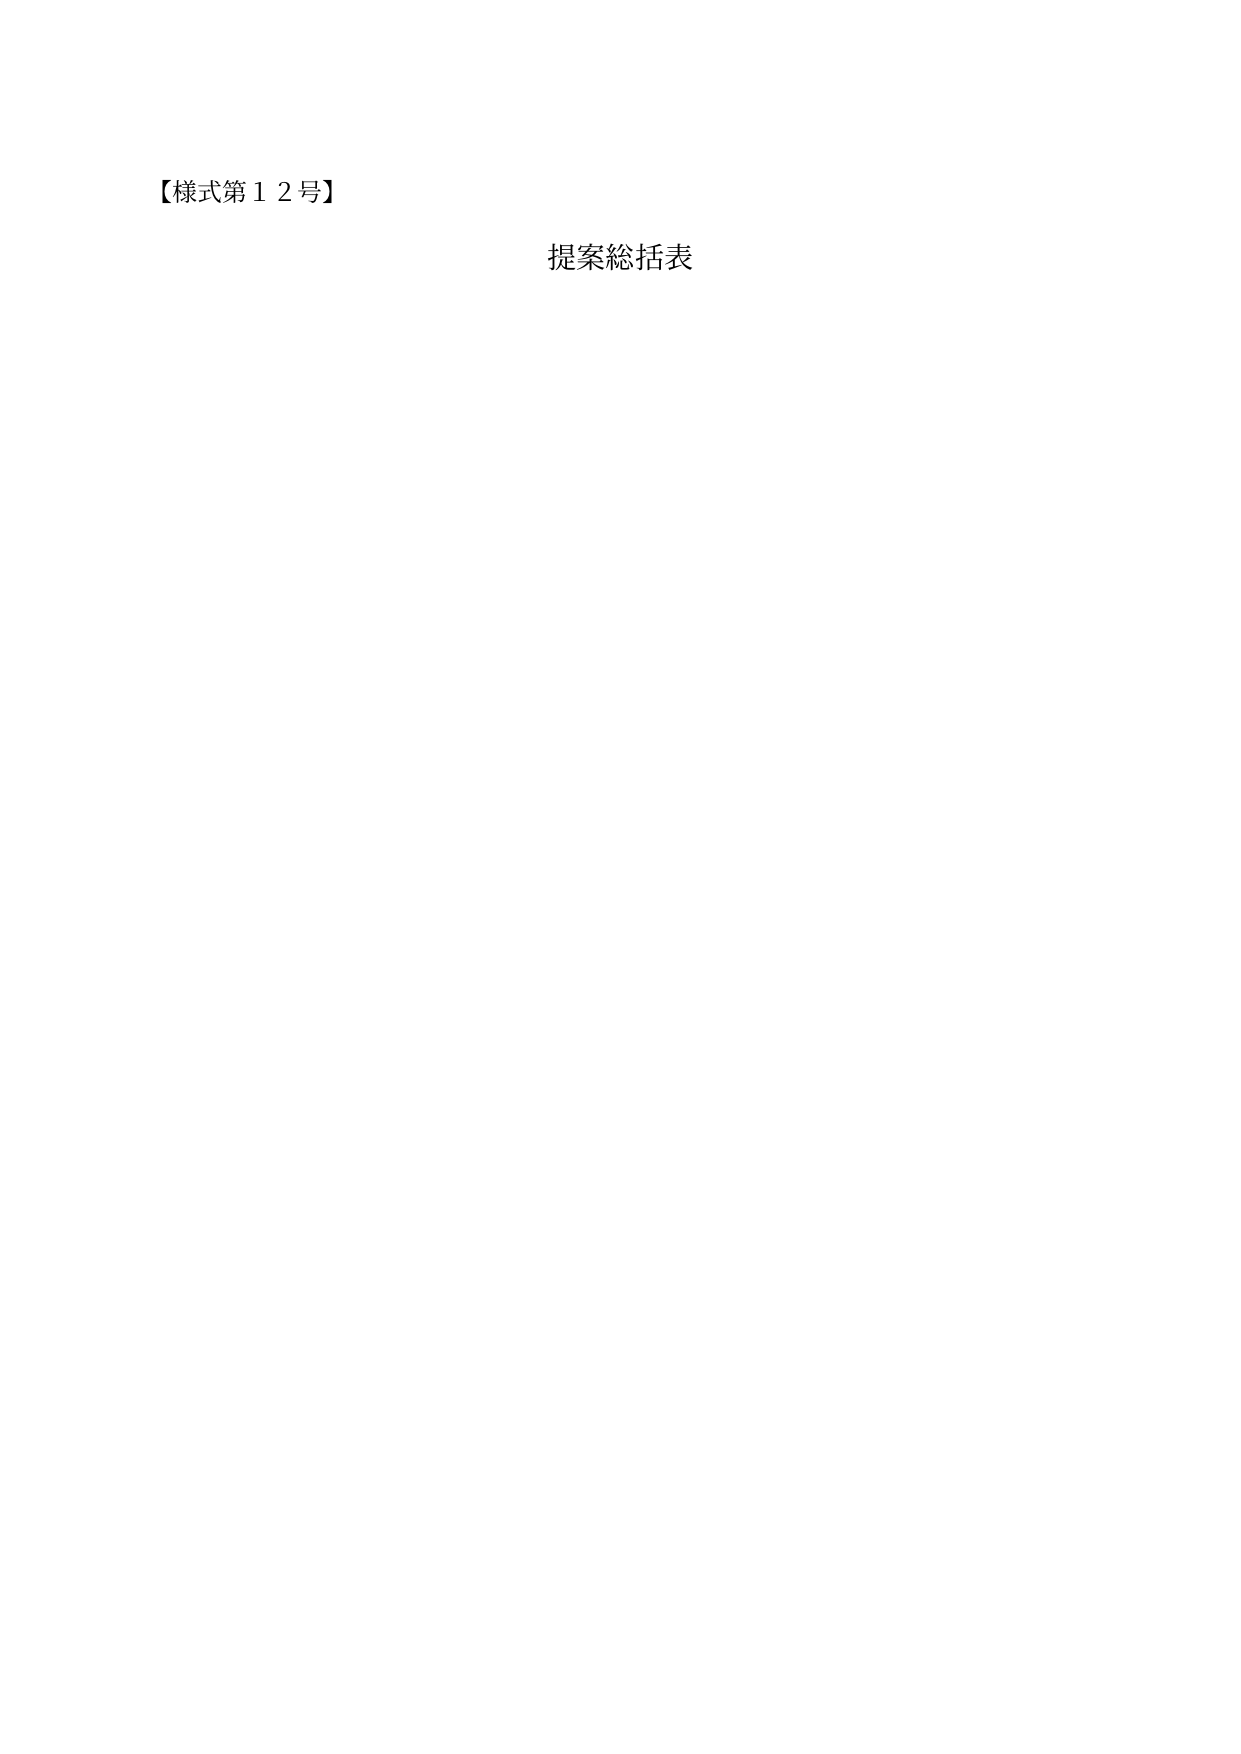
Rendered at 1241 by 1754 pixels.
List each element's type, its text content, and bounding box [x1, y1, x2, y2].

text 【様式第１２号】 [148, 158, 1092, 223]
text 提案総括表 [148, 223, 1092, 288]
